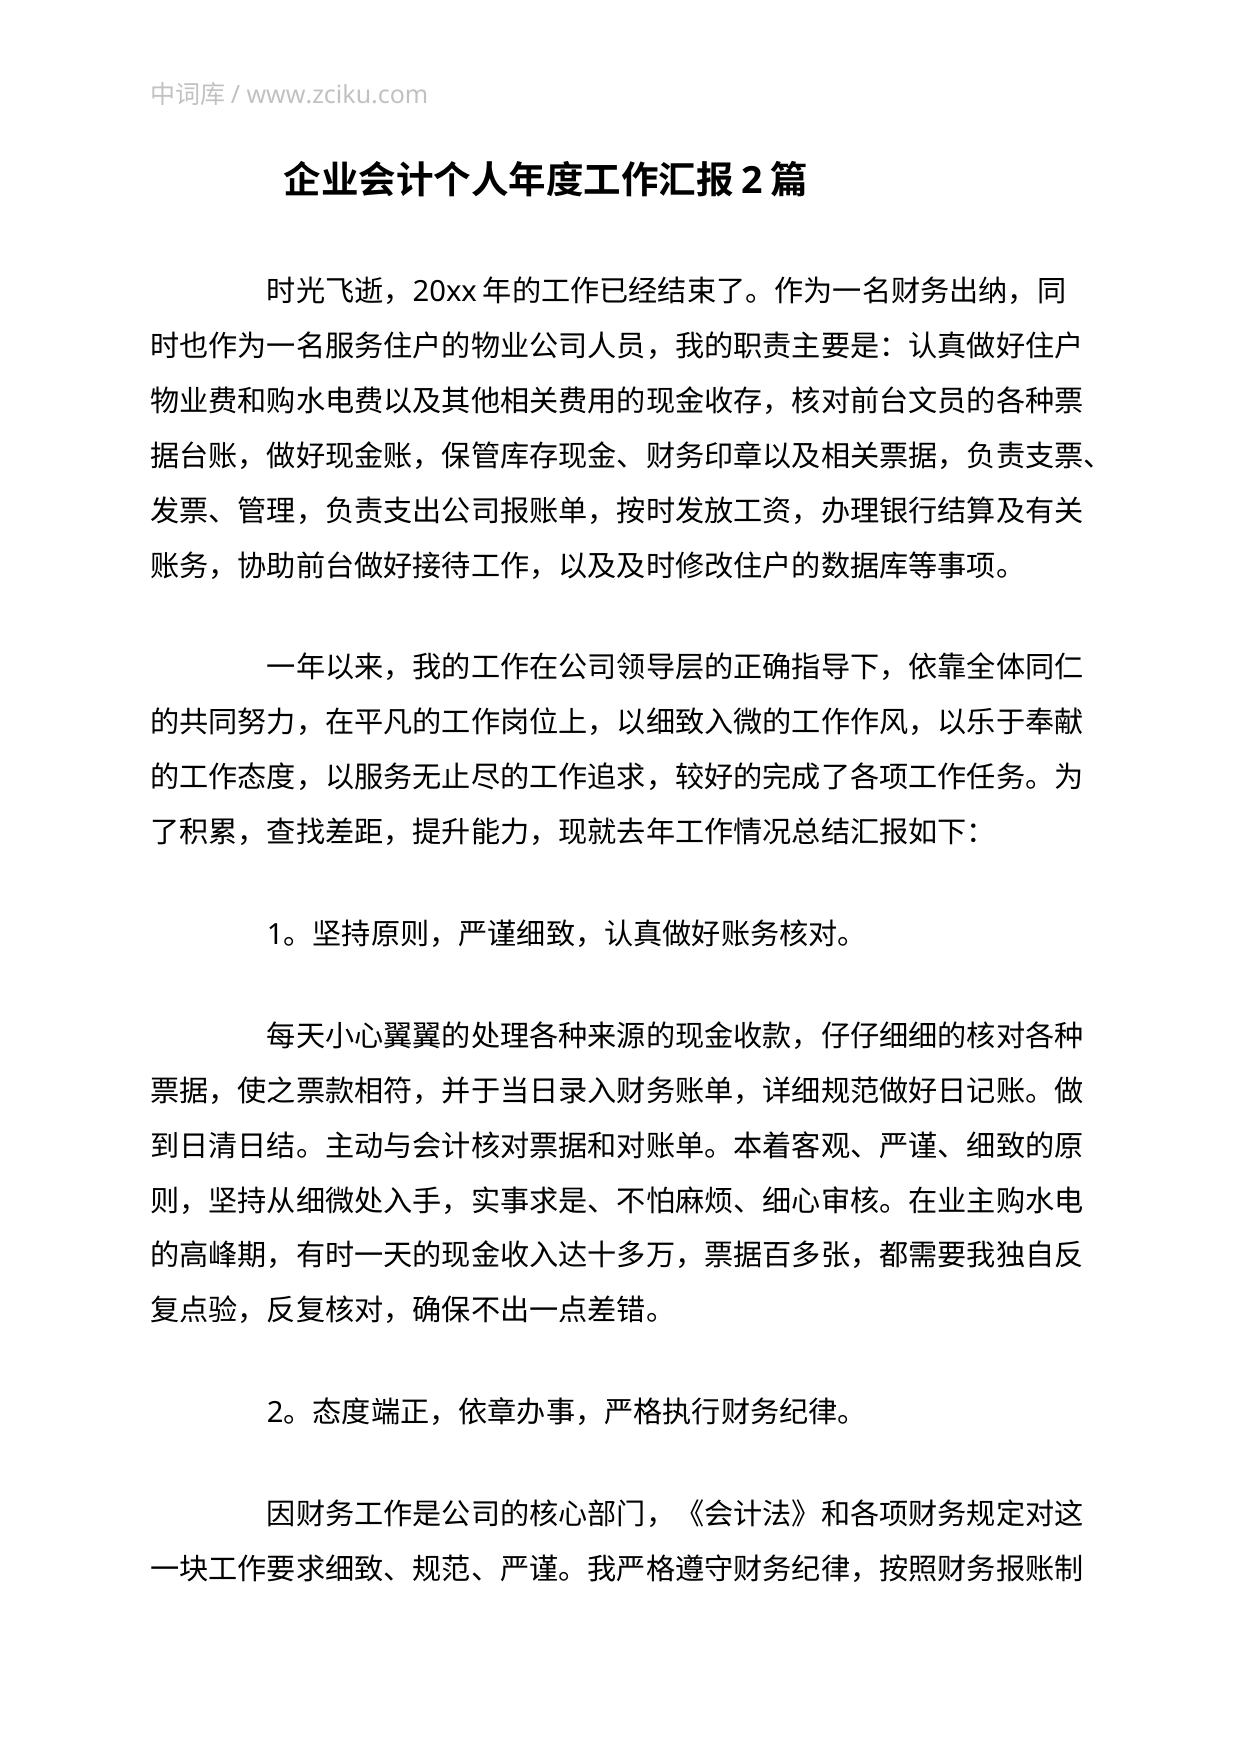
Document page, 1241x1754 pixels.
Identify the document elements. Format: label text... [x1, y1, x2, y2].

text 时光飞逝，20xx年的工作已经结束了。作为一名财务出纳，同时也作为一名服务住户的物业公司人员，我的职责主要是：认真做好住户物业费和购水电费以及其他相关费用的现金收存，核对前台文员的各种票据台账，做好现金账，保管库存现金、财务印章以及相关票据，负责支票、发票、管理，负责支出公司报账单，按时发放工资，办理银行结算及有关账务，协助前台做好接待工作，以及及时修改住户的数据库等事项。 [150, 268, 1090, 584]
text 企业会计个人年度工作汇报2篇 [150, 150, 1090, 204]
text 每天小心翼翼的处理各种来源的现金收款，仔仔细细的核对各种票据，使之票款相符，并于当日录入财务账单，详细规范做好日记账。做到日清日结。主动与会计核对票据和对账单。本着客观、严谨、细致的原则，坚持从细微处入手，实事求是、不怕麻烦、细心审核。在业主购水电的高峰期，有时一天的现金收入达十多万，票据百多张，都需要我独自反复点验，反复核对，确保不出一点差错。 [150, 1012, 1090, 1329]
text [150, 1491, 1090, 1588]
text 1。坚持原则，严谨细致，认真做好账务核对。 [150, 910, 1090, 953]
text 一年以来，我的工作在公司领导层的正确指导下，依靠全体同仁的共同努力，在平凡的工作岗位上，以细致入微的工作作风，以乐于奉献的工作态度，以服务无止尽的工作追求，较好的完成了各项工作任务。为了积累，查找差距，提升能力，现就去年工作情况总结汇报如下： [150, 644, 1090, 851]
text 2。态度端正，依章办事，严格执行财务纪律。 [150, 1389, 1090, 1431]
